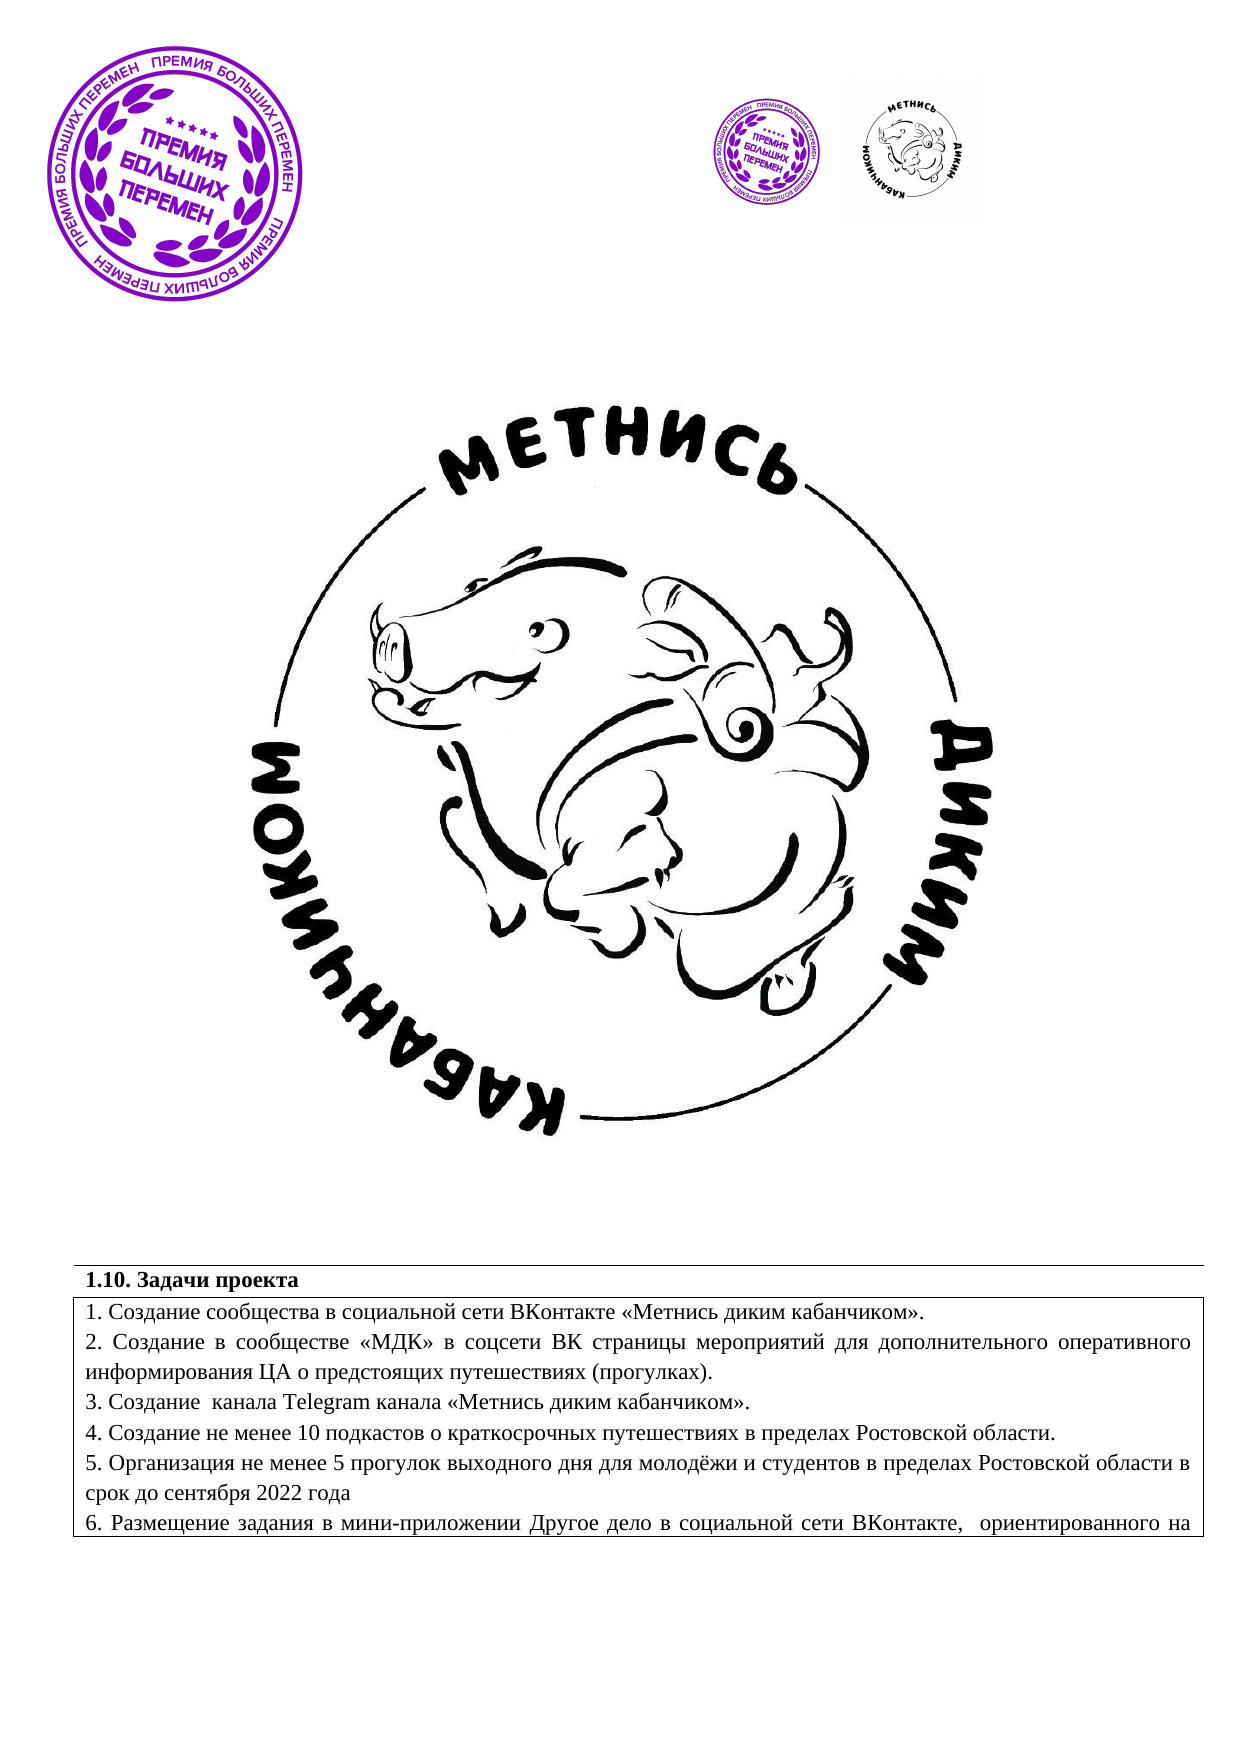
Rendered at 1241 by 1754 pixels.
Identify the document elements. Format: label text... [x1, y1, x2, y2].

table_cell 1.10. Задачи проекта [74, 1266, 1204, 1297]
table_cell 1. Создание сообщества в социальной сети ВКонтакте «Метнись диким кабанчиком». 2. Создание в сообществе «МДК» в соцсети ВК страницы мероприятий для дополнительного оперативного информирования ЦА о предстоящих путешествиях (прогулках). 3. Создание канала Telegram канала «Метнись диким кабанчиком». 4. Создание не менее 10 подкастов о краткосрочных путешествиях в пределах Ростовской области. 5. Организация не менее 5 прогулок выходного дня для молодёжи и студентов в пределах Ростовской области в срок до сентября 2022 года 6. Размещение задания в мини-приложении Другое дело в социальной сети ВКонтакте, ориентированного на дополнительную мотивацию неопределённого круга лиц к прослушиванию подкастов. 7. Создание волонтерского проекта на ресурсе Добро.ру с целью мотивации добровольцев, участвующих в реализации проекта, и привлечения участников. 8. Создание волонтерских вакансий на ресурсе Добро.ру с целью привлечения добровольцев и участников к посещению мероприятий проекта. 9. Оценка волонтеров и проставление волонтерских часов по окончании мероприятия. [74, 1298, 1203, 1536]
picture [40, 36, 1182, 1265]
